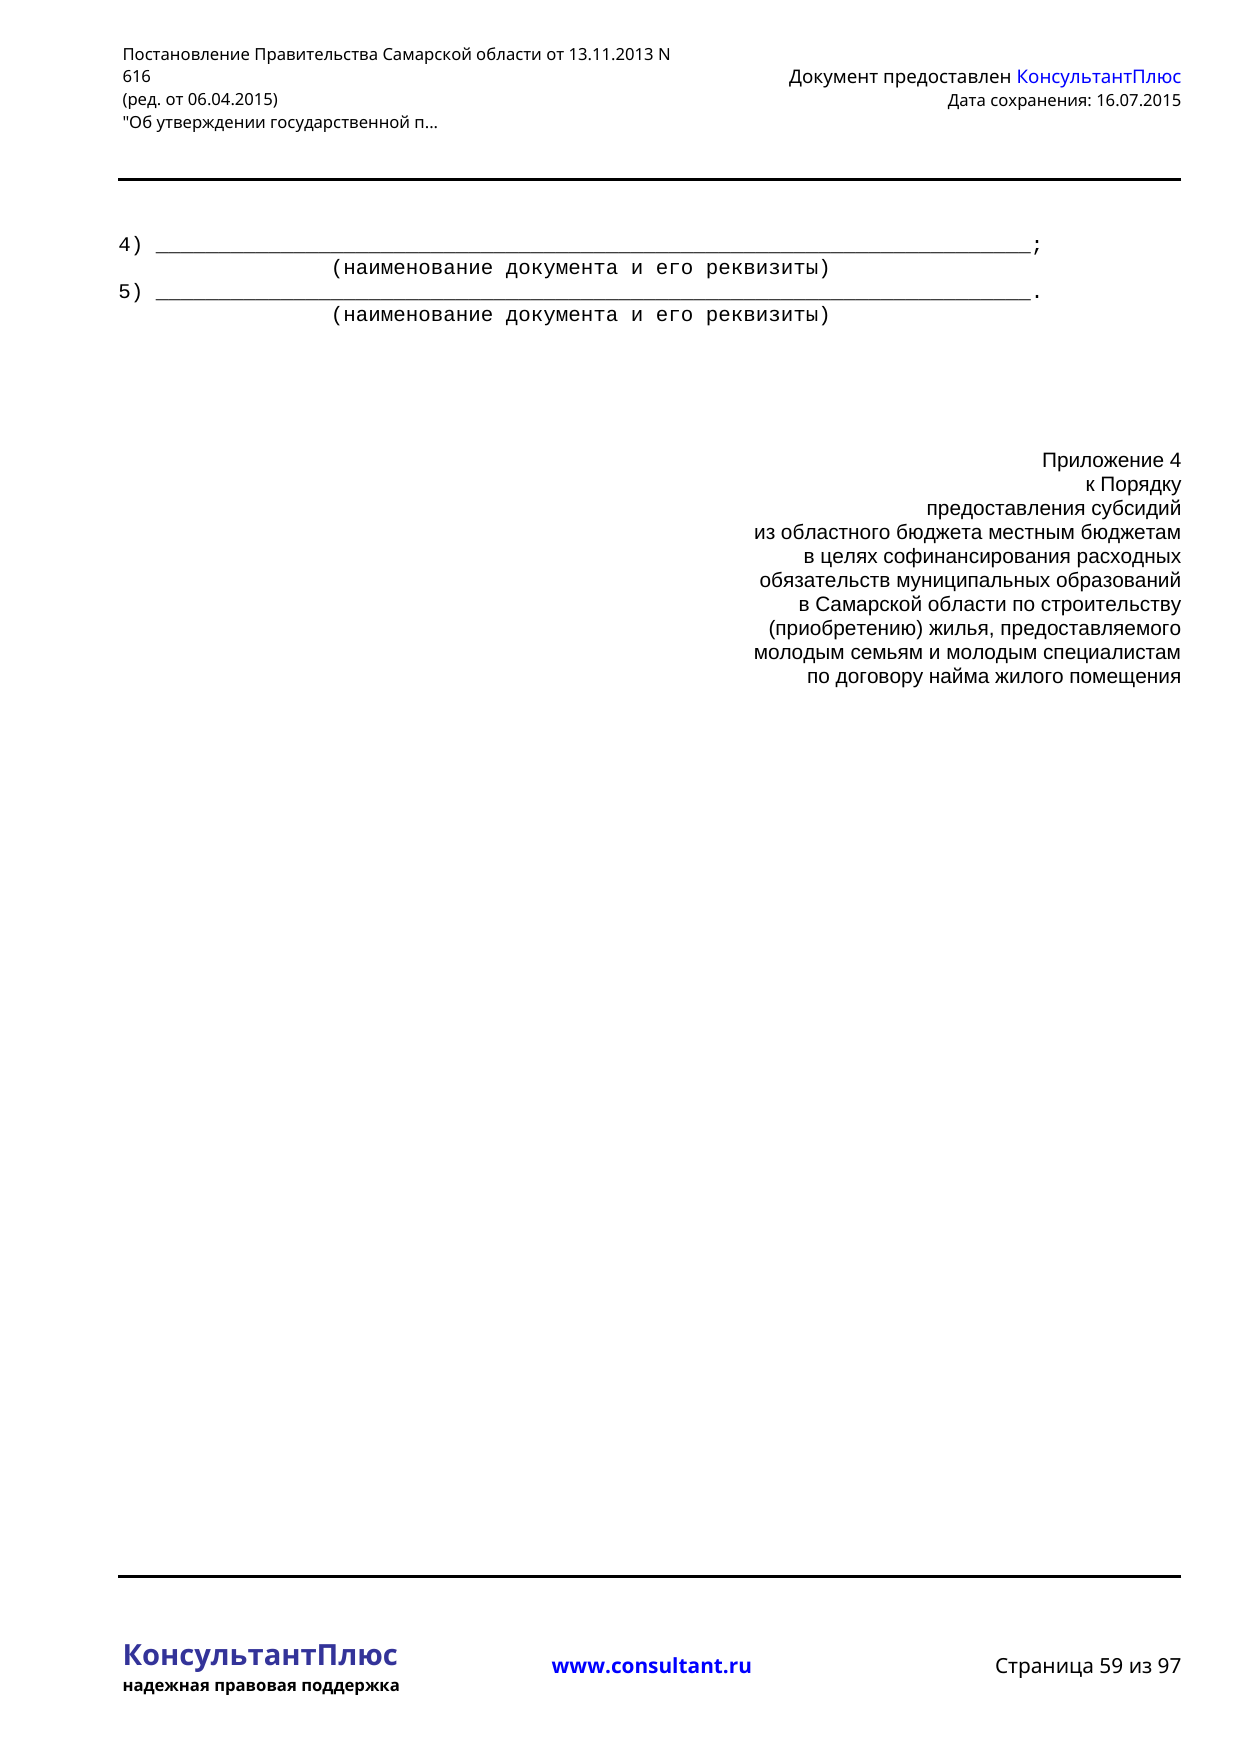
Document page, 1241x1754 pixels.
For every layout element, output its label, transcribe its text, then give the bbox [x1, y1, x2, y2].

text из областного бюджета местным бюджетам [118, 520, 1181, 544]
text (наименование документа и его реквизиты) [118, 304, 1181, 328]
text обязательств муниципальных образований [118, 568, 1181, 592]
text (приобретению) жилья, предоставляемого [118, 616, 1181, 639]
text в Самарской области по строительству [118, 592, 1181, 616]
text предоставления субсидий [118, 496, 1181, 520]
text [118, 257, 1181, 281]
text по договору найма жилого помещения [118, 663, 1181, 687]
text в целях софинансирования расходных [118, 544, 1181, 568]
text 5) ______________________________________________________________________. [118, 281, 1181, 304]
text к Порядку [118, 472, 1181, 496]
text молодым семьям и молодым специалистам [118, 639, 1181, 663]
text 4) ______________________________________________________________________; [118, 233, 1181, 257]
text Приложение 4 [118, 448, 1181, 472]
